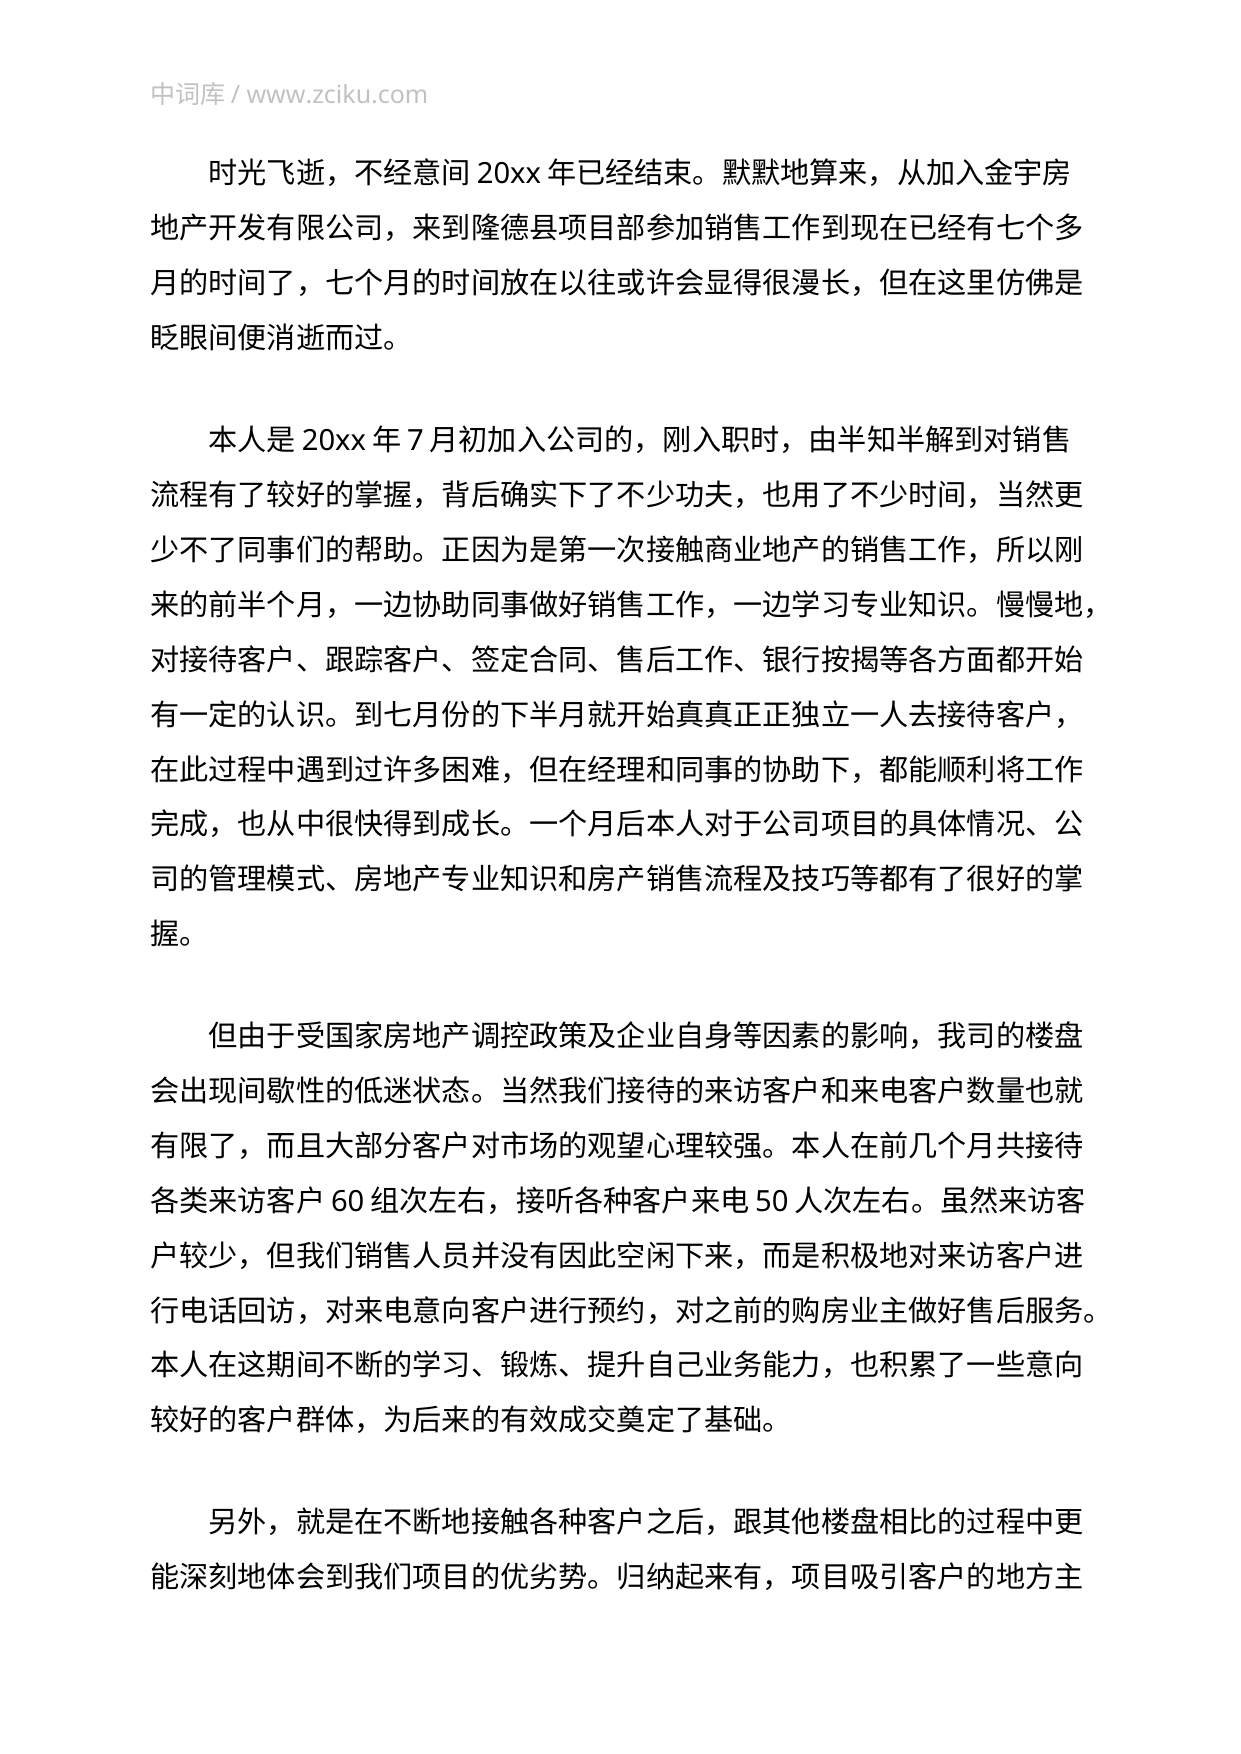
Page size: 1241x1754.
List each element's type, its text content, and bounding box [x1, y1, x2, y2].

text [150, 1499, 1090, 1596]
text 本人是20xx年7月初加入公司的，刚入职时，由半知半解到对销售流程有了较好的掌握，背后确实下了不少功夫，也用了不少时间，当然更少不了同事们的帮助。正因为是第一次接触商业地产的销售工作，所以刚来的前半个月，一边协助同事做好销售工作，一边学习专业知识。慢慢地，对接待客户、跟踪客户、签定合同、售后工作、银行按揭等各方面都开始有一定的认识。到七月份的下半月就开始真真正正独立一人去接待客户，在此过程中遇到过许多困难，但在经理和同事的协助下，都能顺利将工作完成，也从中很快得到成长。一个月后本人对于公司项目的具体情况、公司的管理模式、房地产专业知识和房产销售流程及技巧等都有了很好的掌握。 [150, 417, 1090, 953]
text 时光飞逝，不经意间20xx年已经结束。默默地算来，从加入金宇房地产开发有限公司，来到隆德县项目部参加销售工作到现在已经有七个多月的时间了，七个月的时间放在以往或许会显得很漫长，但在这里仿佛是眨眼间便消逝而过。 [150, 150, 1090, 357]
text 但由于受国家房地产调控政策及企业自身等因素的影响，我司的楼盘会出现间歇性的低迷状态。当然我们接待的来访客户和来电客户数量也就有限了，而且大部分客户对市场的观望心理较强。本人在前几个月共接待各类来访客户60组次左右，接听各种客户来电50人次左右。虽然来访客户较少，但我们销售人员并没有因此空闲下来，而是积极地对来访客户进行电话回访，对来电意向客户进行预约，对之前的购房业主做好售后服务。本人在这期间不断的学习、锻炼、提升自己业务能力，也积累了一些意向较好的客户群体，为后来的有效成交奠定了基础。 [150, 1012, 1090, 1439]
